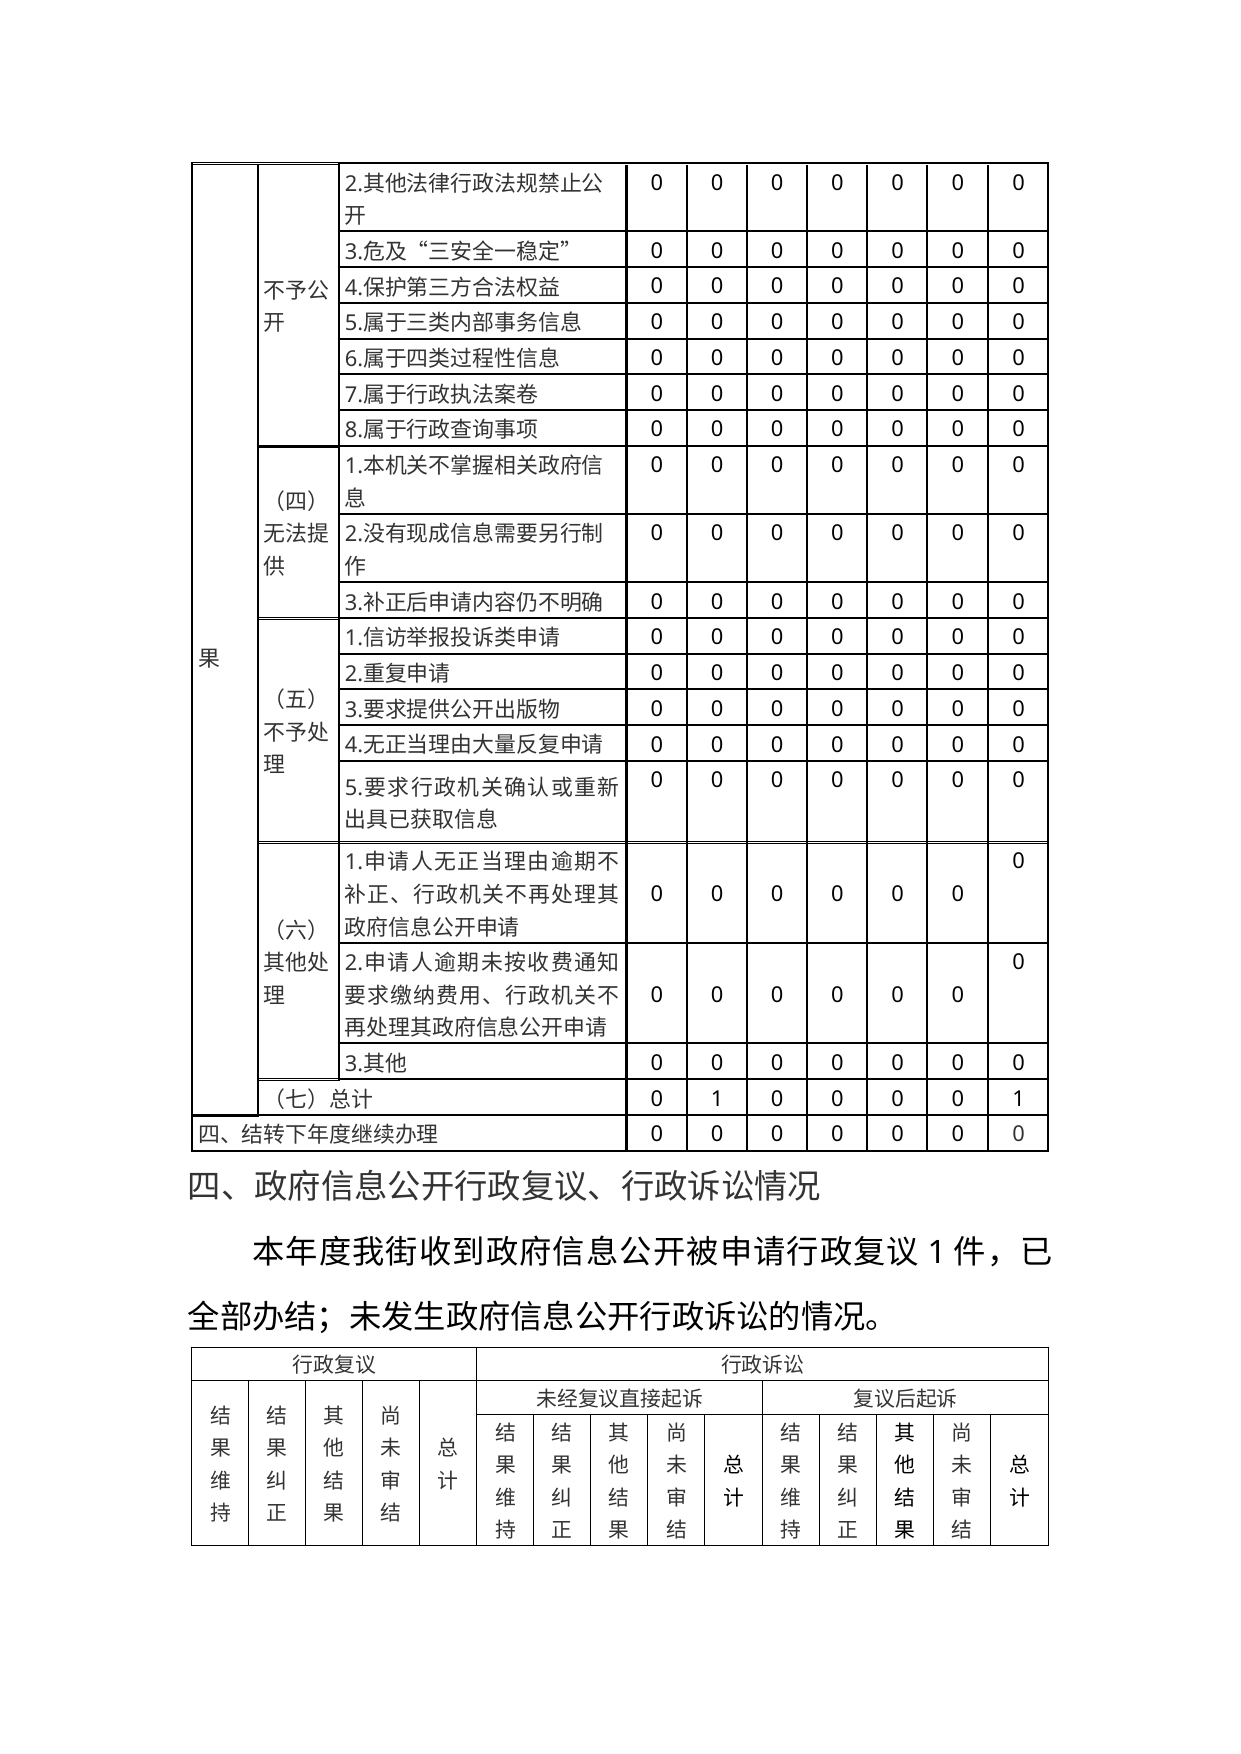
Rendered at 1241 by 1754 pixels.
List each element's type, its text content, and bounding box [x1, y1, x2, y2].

table_cell 0 [628, 1044, 686, 1078]
table_cell 0 [628, 944, 686, 1042]
table_cell 0 [928, 340, 987, 373]
table_cell 0 [808, 844, 866, 942]
text 本年度我街收到政府信息公开被申请行政复议1件，已全部办结；未发生政府信息公开行政诉讼的情况。 [187, 1217, 1053, 1347]
table_cell 0 [928, 411, 987, 444]
table_cell 0 [868, 375, 926, 409]
table_cell 尚未 审结 [363, 1381, 419, 1545]
table_cell 0 [688, 944, 746, 1042]
table_cell 0 [989, 447, 1047, 513]
table_cell 0 [688, 232, 746, 266]
table_cell 0 [928, 726, 987, 760]
table_cell 0 [748, 655, 806, 688]
table_cell 0 [989, 411, 1047, 444]
table_cell 1 [989, 1080, 1047, 1114]
table_cell 结果 纠正 [249, 1381, 305, 1545]
table_cell 0 [628, 726, 686, 760]
table_cell 0 [688, 583, 746, 617]
table_cell 0 [748, 944, 806, 1042]
table_cell 结果维持 [192, 1381, 248, 1545]
table_cell 0 [928, 690, 987, 724]
table_cell 0 [628, 583, 686, 617]
table_header 行政复议 [192, 1348, 476, 1380]
table_cell 0 [688, 411, 746, 444]
table_cell 0 [687, 164, 747, 230]
table_cell 0 [928, 1080, 987, 1114]
table_cell 4.保护第三方合法权益 [340, 268, 625, 302]
table_cell 复议后起诉 [763, 1381, 1048, 1414]
table_cell 0 [928, 375, 987, 409]
table_cell 0 [807, 164, 867, 230]
table_cell 8.属于行政查询事项 [340, 411, 625, 444]
table_cell 0 [628, 340, 686, 373]
table_cell 0 [808, 619, 866, 652]
table_cell 0 [748, 1116, 806, 1149]
table_cell 结果 维持 [763, 1415, 819, 1545]
table_cell 6.属于四类过程性信息 [340, 340, 625, 373]
table_cell 0 [868, 762, 926, 841]
table_cell 0 [868, 583, 926, 617]
table_cell 0 [628, 690, 686, 724]
table_cell 0 [989, 1044, 1047, 1078]
table_cell 0 [808, 1080, 866, 1114]
table_cell 0 [748, 583, 806, 617]
table_cell 0 [628, 447, 686, 513]
table_cell 0 [928, 655, 987, 688]
table_cell 0 [808, 340, 866, 373]
table_cell 0 [989, 619, 1047, 652]
table_cell 结果 纠正 [534, 1415, 590, 1545]
table_cell 0 [688, 1116, 746, 1149]
table_cell 0 [808, 232, 866, 266]
table_cell 1 [688, 1080, 746, 1114]
table_cell 0 [928, 1116, 987, 1149]
table_cell 0 [748, 762, 806, 841]
table_cell 0 [748, 515, 806, 581]
table_cell 0 [688, 844, 746, 942]
table_cell 0 [868, 268, 926, 302]
table_cell 0 [628, 515, 686, 581]
table_cell 0 [628, 1116, 686, 1149]
table_cell 0 [628, 1080, 686, 1114]
table_cell 0 [748, 690, 806, 724]
table_cell 0 [868, 447, 926, 513]
table_cell 5.属于三类内部事务信息 [340, 304, 625, 337]
table_cell 0 [808, 447, 866, 513]
table_cell 0 [868, 515, 926, 581]
table_cell 0 [868, 726, 926, 760]
table_cell 0 [928, 232, 987, 266]
table_cell 0 [688, 1044, 746, 1078]
table_cell 0 [808, 690, 866, 724]
table_cell 0 [868, 655, 926, 688]
table_cell 总计 [705, 1415, 762, 1545]
table_cell 0 [808, 1116, 866, 1149]
table_cell 未经复议直接起诉 [477, 1381, 762, 1414]
table_cell 7.属于行政执法案卷 [340, 375, 625, 409]
table_cell 0 [747, 164, 807, 230]
table_cell 0 [808, 944, 866, 1042]
table_cell 0 [868, 411, 926, 444]
table_cell 3.补正后申请内容仍不明确 [340, 583, 625, 617]
table_cell 0 [688, 619, 746, 652]
table_cell 0 [628, 268, 686, 302]
table_cell 2.申请人逾期未按收费通知要求缴纳费用、行政机关不再处理其政府信息公开申请 [340, 944, 625, 1042]
table_cell 1.信访举报投诉类申请 [340, 619, 625, 652]
table_cell 0 [748, 268, 806, 302]
table_cell 0 [808, 726, 866, 760]
table_cell 0 [808, 762, 866, 841]
table_cell 2.其他法律行政法规禁止公开 [340, 164, 626, 230]
table_cell 0 [989, 232, 1047, 266]
text 四、政府信息公开行政复议、行政诉讼情况 [187, 1152, 1053, 1217]
table_cell 0 [748, 1080, 806, 1114]
table_cell 0 [688, 447, 746, 513]
table_cell 0 [928, 844, 987, 942]
table_cell 0 [868, 690, 926, 724]
table_cell 0 [989, 515, 1047, 581]
table_cell 0 [688, 268, 746, 302]
table_cell （四）无法提供 [259, 448, 338, 617]
table_cell 4.无正当理由大量反复申请 [340, 726, 625, 760]
table_cell 0 [989, 583, 1047, 617]
table_cell 0 [688, 655, 746, 688]
table_cell 四、结转下年度继续办理 [193, 1116, 625, 1149]
table_cell 0 [808, 655, 866, 688]
table_cell 0 [928, 304, 987, 337]
table_cell 0 [808, 304, 866, 337]
table_cell 0 [989, 726, 1047, 760]
table_cell 0 [928, 619, 987, 652]
table_cell 0 [928, 515, 987, 581]
table_cell 5.要求行政机关确认或重新出具已获取信息 [340, 762, 625, 841]
table_cell 0 [928, 1044, 987, 1078]
table_cell 0 [808, 583, 866, 617]
table_cell 0 [628, 232, 686, 266]
table_cell 其他 结果 [306, 1381, 362, 1545]
table_cell 0 [628, 844, 686, 942]
table_cell 0 [989, 375, 1047, 409]
table_cell （五）不予处理 [259, 620, 338, 841]
table_cell 尚未 审结 [934, 1415, 990, 1545]
table_cell 0 [808, 268, 866, 302]
table_cell 0 [808, 1044, 866, 1078]
table_cell 0 [748, 619, 806, 652]
table_cell 0 [989, 944, 1047, 1042]
table_cell 0 [748, 844, 806, 942]
table_cell 0 [748, 447, 806, 513]
table_cell 0 [688, 375, 746, 409]
table_cell 0 [748, 232, 806, 266]
table_cell 0 [628, 411, 686, 444]
table_cell 0 [928, 583, 987, 617]
table_cell 0 [868, 1080, 926, 1114]
table_cell 0 [748, 340, 806, 373]
table_cell 0 [868, 340, 926, 373]
table_cell 0 [867, 164, 927, 230]
table_cell 0 [928, 762, 987, 841]
table_cell 0 [988, 164, 1047, 230]
table_cell 0 [868, 944, 926, 1042]
table_cell 0 [989, 655, 1047, 688]
table_cell 0 [626, 164, 687, 230]
table_cell 0 [688, 304, 746, 337]
table_cell 其他 结果 [591, 1415, 647, 1545]
table_cell 0 [868, 844, 926, 942]
table_cell 0 [989, 844, 1047, 942]
table_cell 结果 维持 [477, 1415, 533, 1545]
table_cell 0 [748, 1044, 806, 1078]
table_cell 0 [808, 375, 866, 409]
table_cell 1.本机关不掌握相关政府信息 [340, 447, 625, 513]
table_cell 0 [748, 375, 806, 409]
table_cell 0 [868, 304, 926, 337]
table_cell 0 [748, 726, 806, 760]
table_cell 0 [628, 304, 686, 337]
table_cell 尚未 审结 [648, 1415, 704, 1545]
table_cell 3.其他 [340, 1044, 625, 1078]
table_cell 其他 结果 [877, 1415, 933, 1545]
table_cell 0 [989, 268, 1047, 302]
table_cell 0 [868, 619, 926, 652]
table_cell 0 [928, 268, 987, 302]
table_cell 0 [868, 1116, 926, 1149]
table_cell 结果 纠正 [820, 1415, 876, 1545]
table_cell 0 [628, 655, 686, 688]
table_cell 0 [989, 340, 1047, 373]
table_cell 2.没有现成信息需要另行制作 [340, 515, 625, 581]
table_cell 0 [989, 690, 1047, 724]
table_cell （三）不予公开 [259, 165, 338, 444]
table_cell 0 [748, 411, 806, 444]
table_cell 总计 [420, 1381, 476, 1545]
table_cell 0 [748, 304, 806, 337]
table_cell 0 [928, 944, 987, 1042]
table_cell 0 [989, 304, 1047, 337]
table_cell 0 [688, 690, 746, 724]
table_header 行政诉讼 [477, 1348, 1048, 1380]
table_cell 2.重复申请 [340, 655, 625, 688]
table_cell 0 [628, 762, 686, 841]
table_cell 0 [808, 411, 866, 444]
table_cell 0 [928, 447, 987, 513]
table_cell 3.危及“三安全一稳定” [340, 232, 625, 266]
table_cell 1.申请人无正当理由逾期不补正、行政机关不再处理其政府信息公开申请 [340, 844, 625, 942]
table_cell 0 [927, 164, 988, 230]
table_cell （七）总计 [259, 1080, 625, 1114]
table_cell 0 [989, 1116, 1047, 1149]
table_cell 3.要求提供公开出版物 [340, 690, 625, 724]
table_cell 总计 [991, 1415, 1048, 1545]
table_cell 0 [688, 340, 746, 373]
table_cell 0 [989, 762, 1047, 841]
table_cell 0 [868, 1044, 926, 1078]
table_cell （六）其他处理 [259, 844, 338, 1078]
table_cell 0 [868, 232, 926, 266]
table_cell 0 [808, 515, 866, 581]
table_cell 0 [688, 515, 746, 581]
table_cell 0 [628, 619, 686, 652]
table_cell 0 [628, 375, 686, 409]
table_cell 0 [688, 762, 746, 841]
table_cell 0 [688, 726, 746, 760]
